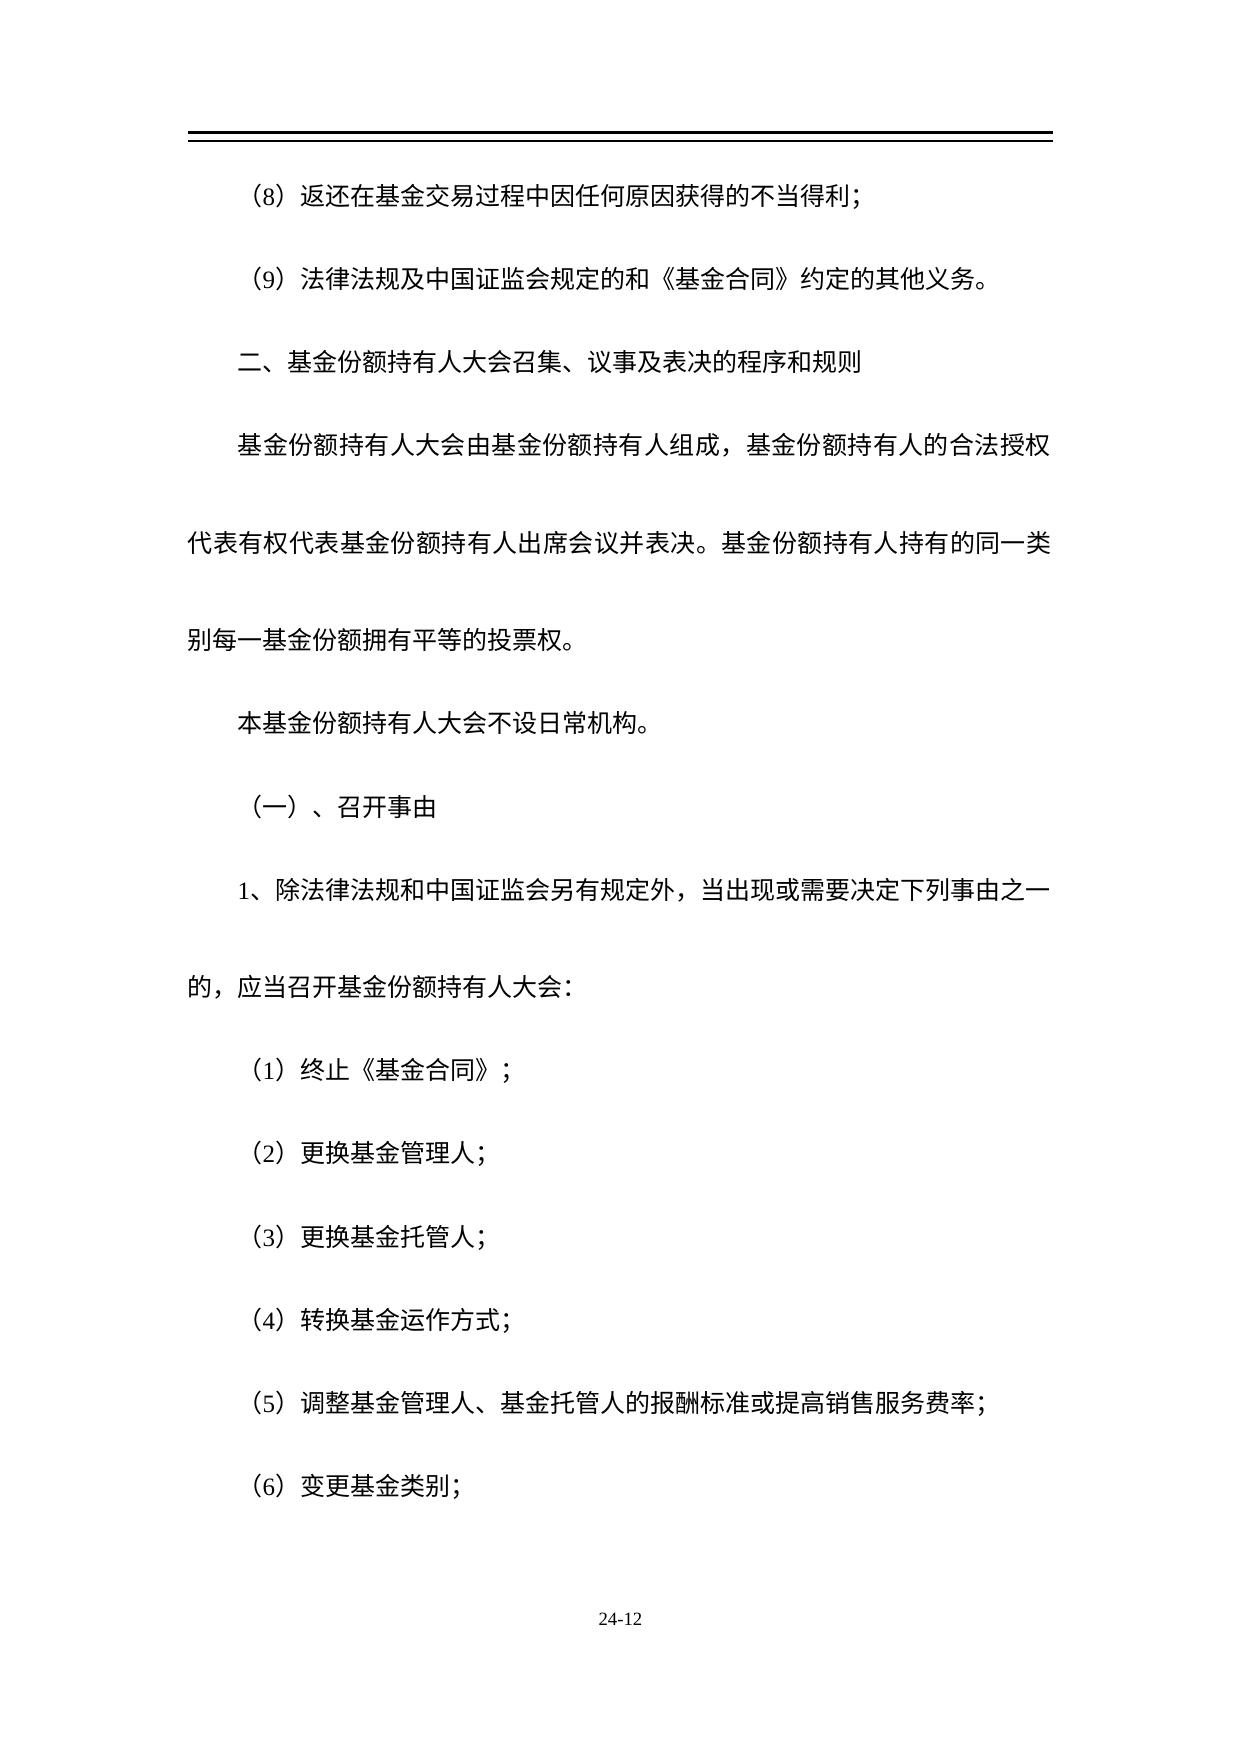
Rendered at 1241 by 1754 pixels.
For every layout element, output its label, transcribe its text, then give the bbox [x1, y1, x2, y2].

text （2）更换基金管理人； [187, 1119, 1053, 1184]
text （9）法律法规及中国证监会规定的和《基金合同》约定的其他义务。 [187, 245, 1053, 310]
text （3）更换基金托管人； [187, 1203, 1053, 1268]
text 基金份额持有人大会由基金份额持有人组成，基金份额持有人的合法授权代表有权代表基金份额持有人出席会议并表决。基金份额持有人持有的同一类别每一基金份额拥有平等的投票权。 [187, 411, 1053, 671]
text 本基金份额持有人大会不设日常机构。 [187, 689, 1053, 754]
text （6）变更基金类别； [187, 1452, 1053, 1517]
text （一）、召开事由 [187, 773, 1053, 838]
text 1、除法律法规和中国证监会另有规定外，当出现或需要决定下列事由之一的，应当召开基金份额持有人大会： [187, 856, 1053, 1018]
text （4）转换基金运作方式； [187, 1286, 1053, 1351]
text 二、基金份额持有人大会召集、议事及表决的程序和规则 [187, 328, 1053, 393]
text （5）调整基金管理人、基金托管人的报酬标准或提高销售服务费率； [187, 1369, 1053, 1434]
text （1）终止《基金合同》； [187, 1036, 1053, 1101]
text （8）返还在基金交易过程中因任何原因获得的不当得利； [187, 162, 1053, 227]
